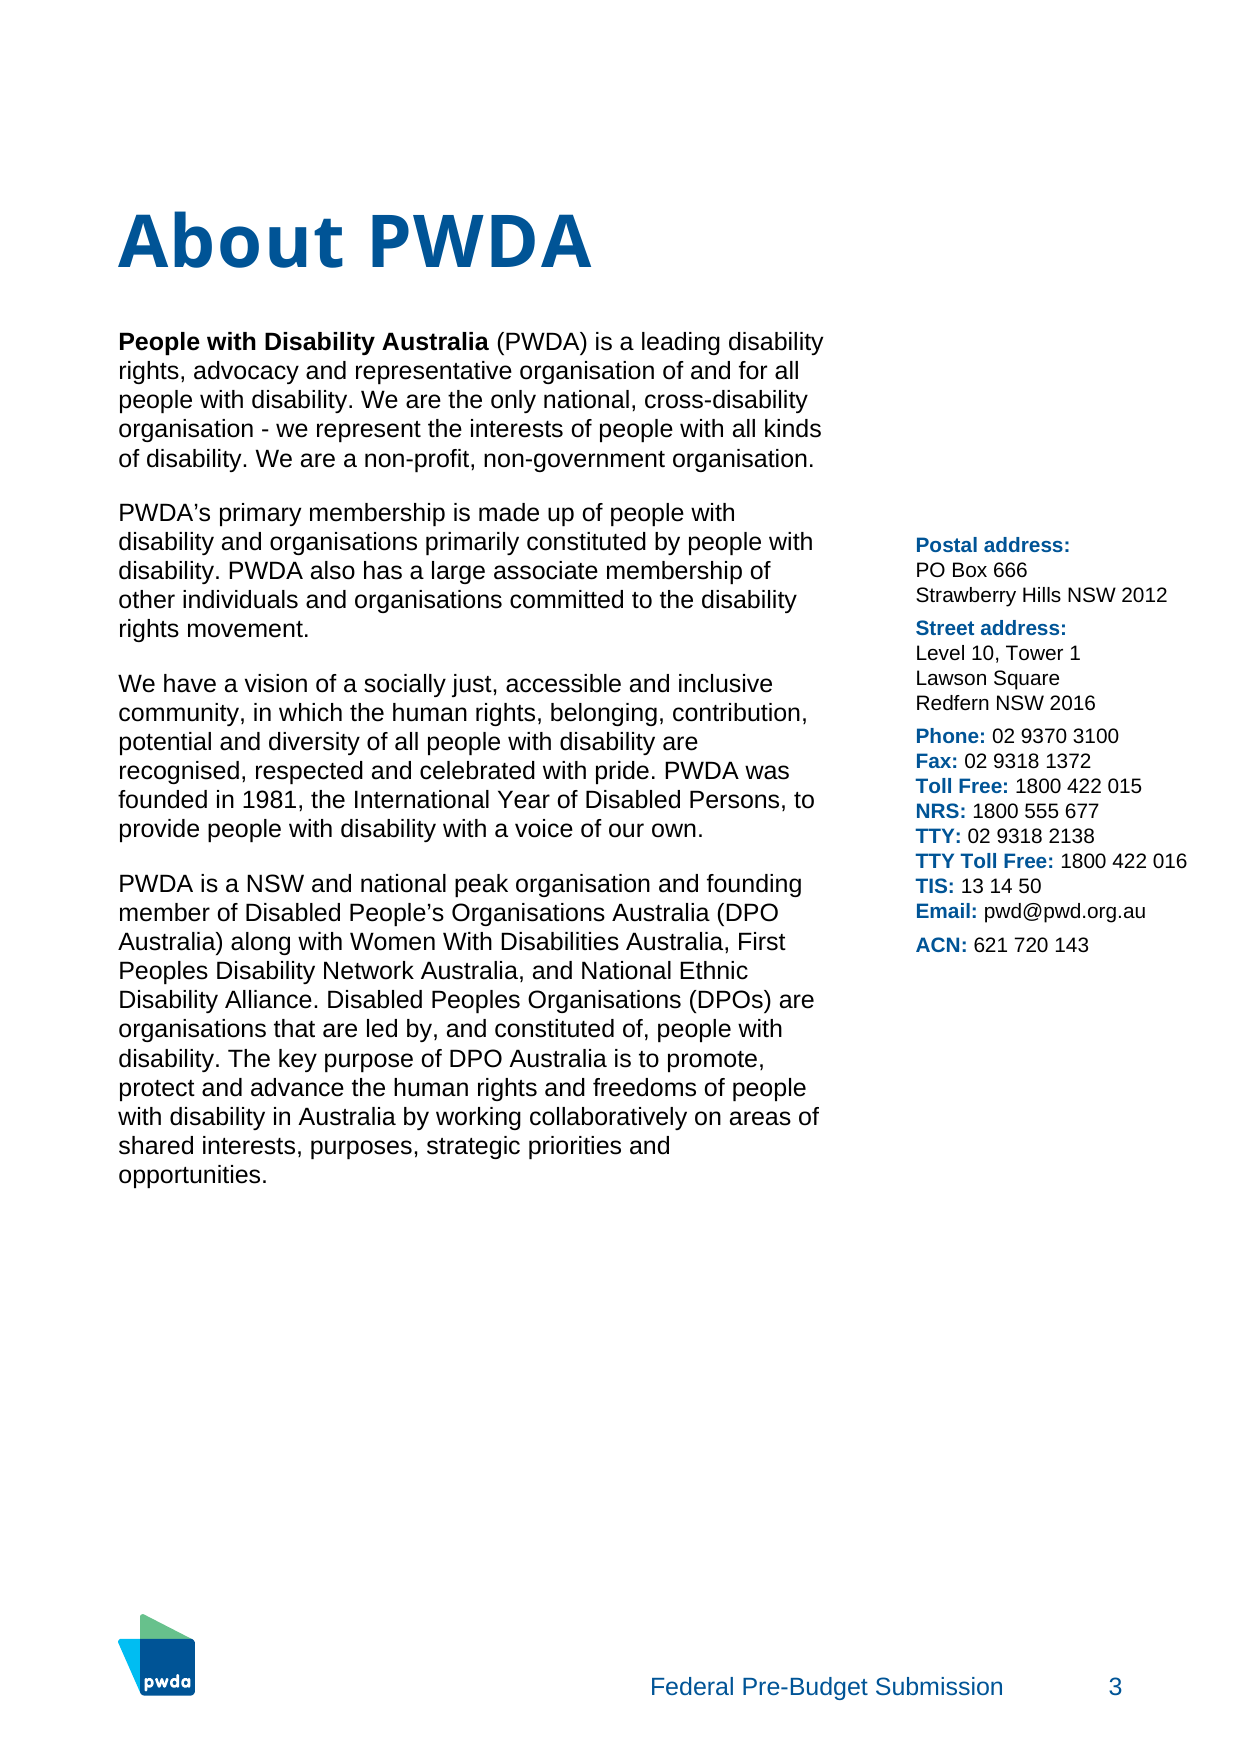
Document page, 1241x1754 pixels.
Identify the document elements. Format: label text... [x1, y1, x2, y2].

text PWDA is a NSW and national peak organisation and founding member of Disabled People’s Organisations Australia (DPO Australia) along with Women With Disabilities Australia, First Peoples Disability Network Australia, and National Ethnic Disability Alliance. Disabled Peoples Organisations (DPOs) are organisations that are led by, and constituted of, people with disability. The key purpose of DPO Australia is to promote, protect and advance the human rights and freedoms of people with disability in Australia by working collaboratively on areas of shared interests, purposes, strategic priorities and opportunities. [118, 868, 827, 1189]
text People with Disability Australia (PWDA) is a leading disability rights, advocacy and representative organisation of and for all people with disability. We are the only national, cross-disability organisation - we represent the interests of people with all kinds of disability. We are a non-profit, non-government organisation. [118, 327, 827, 472]
text PWDA’s primary membership is made up of people with disability and organisations primarily constituted by people with disability. PWDA also has a large associate membership of other individuals and organisations committed to the disability rights movement. [118, 497, 827, 643]
text Street address: Level 10, Tower 1 Lawson Square Redfern NSW 2016 [915, 615, 1211, 715]
text ACN: 621 720 143 [915, 931, 1211, 956]
text We have a vision of a socially just, accessible and inclusive community, in which the human rights, belonging, contribution, potential and diversity of all people with disability are recognised, respected and celebrated with pride. PWDA was founded in 1981, the International Year of Disabled Persons, to provide people with disability with a voice of our own. [118, 668, 827, 843]
text Postal address: PO Box 666 Strawberry Hills NSW 2012 [915, 531, 1211, 606]
subtitle About PWDA [118, 190, 827, 289]
text Phone: 02 9370 3100 Fax: 02 9318 1372 Toll Free: 1800 422 015 NRS: 1800 555 677 TTY: 02 9318 2138 TTY Toll Free: 1800 422 016 TIS: 13 14 50 Email: pwd@pwd.org.au [915, 723, 1211, 923]
